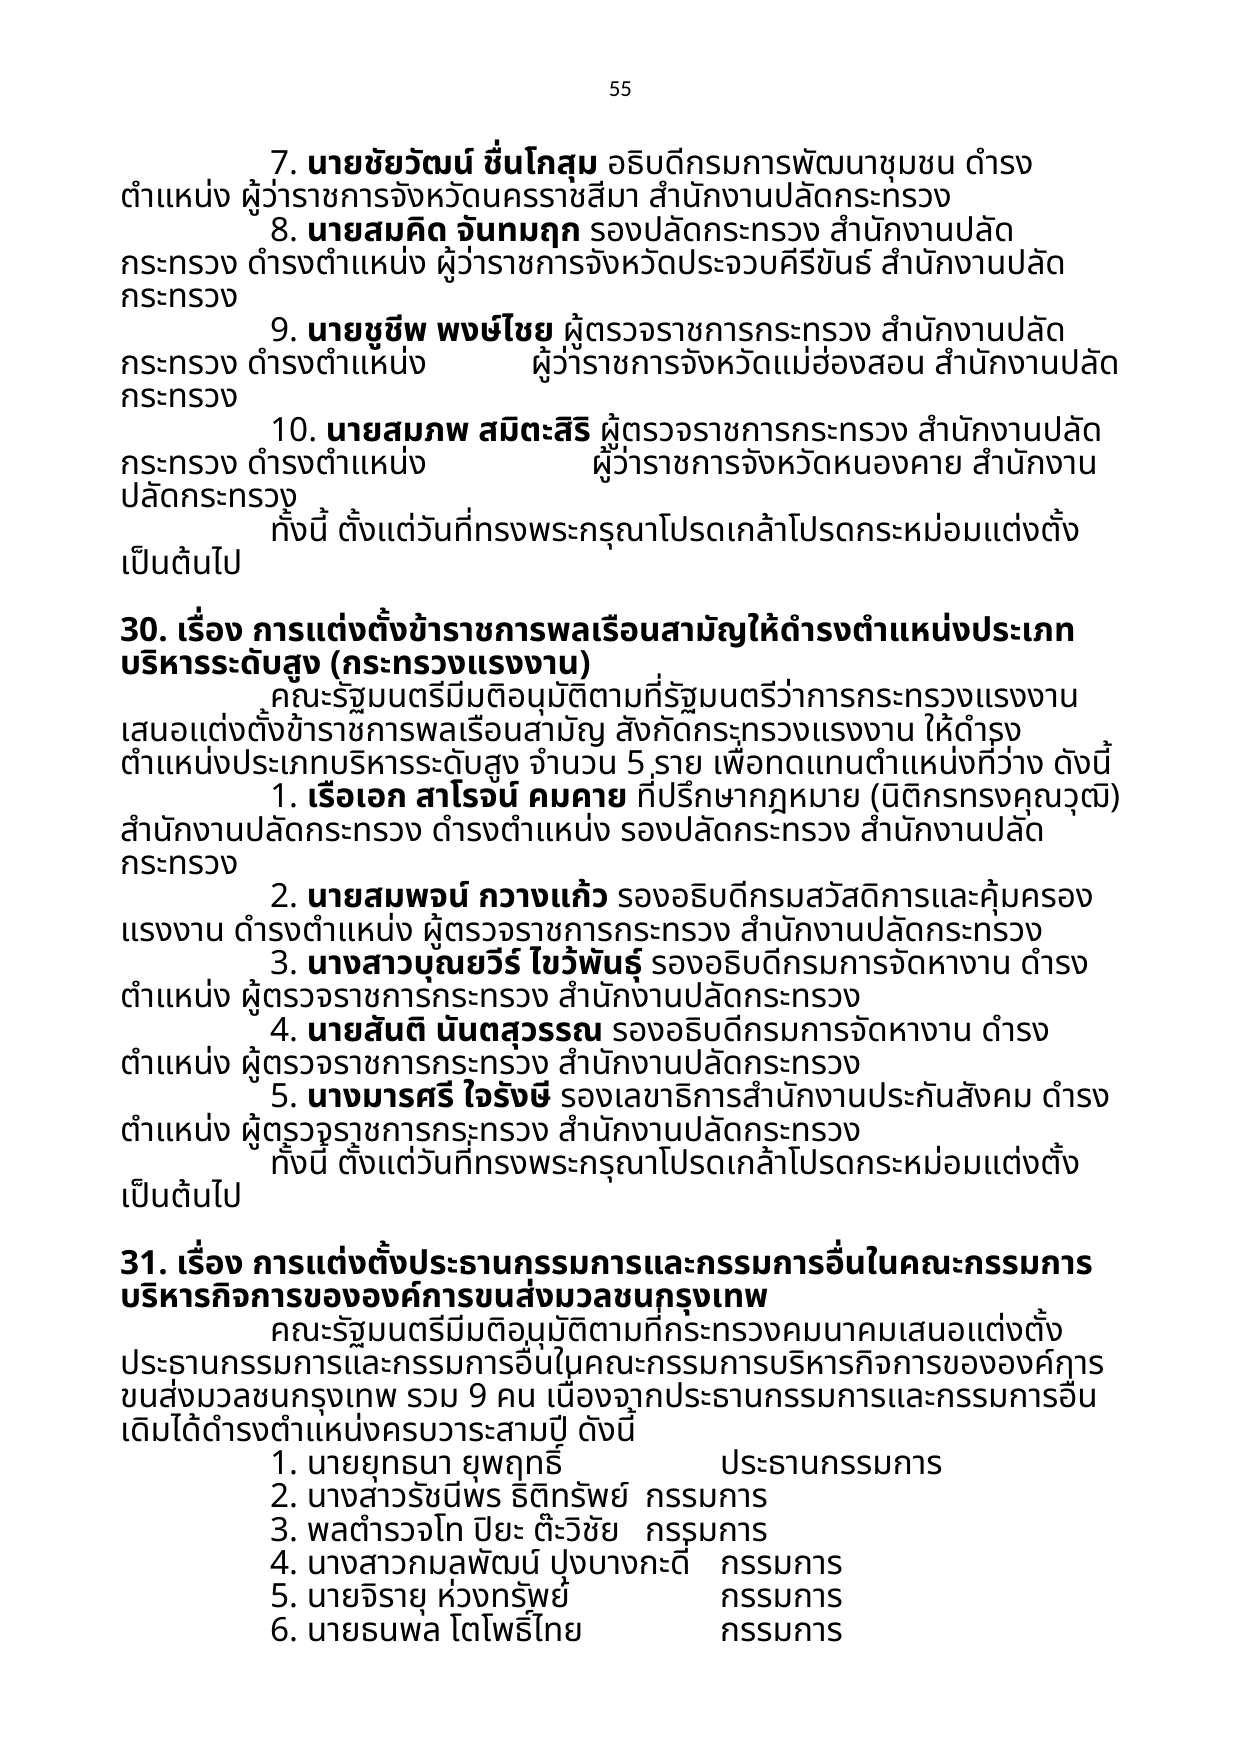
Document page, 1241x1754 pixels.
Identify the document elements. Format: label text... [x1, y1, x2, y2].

text 6. นายธนพล โตโพธิ์ไทย กรรมการ [120, 1614, 1120, 1648]
text คณะรัฐมนตรีมีมติอนุมัติตามที่รัฐมนตรีว่าการกระทรวงแรงงานเสนอแต่งตั้งข้าราชการพลเรือนสามัญ สังกัดกระทรวงแรงงาน ให้ดำรงตำแหน่งประเภทบริหารระดับสูง จํานวน 5 ราย เพื่อทดแทนตำแหน่งที่ว่าง ดังนี้ [120, 681, 1120, 781]
text 2. นางสาวรัชนีพร ธิติทรัพย์ กรรมการ [120, 1481, 1120, 1514]
text ทั้งนี้ ตั้งแต่วันที่ทรงพระกรุณาโปรดเกล้าโปรดกระหม่อมแต่งตั้งเป็นต้นไป [120, 514, 1120, 581]
text 5. นายจิรายุ ห่วงทรัพย์ กรรมการ [120, 1581, 1120, 1614]
text 4. นางสาวกมลพัฒน์ ปุงบางกะดี่ กรรมการ [120, 1548, 1120, 1581]
text 1. เรือเอก สาโรจน์ คมคาย ที่ปรึกษากฎหมาย (นิติกรทรงคุณวุฒิ) สำนักงานปลัดกระทรวง ดำรงตำแหน่ง รองปลัดกระทรวง สำนักงานปลัดกระทรวง [120, 781, 1120, 881]
text 2. นายสมพจน์ กวางแก้ว รองอธิบดีกรมสวัสดิการและคุ้มครองแรงงาน ดำรงตำแหน่ง ผู้ตรวจราชการกระทรวง สำนักงานปลัดกระทรวง [120, 881, 1120, 948]
text 8. นายสมคิด จันทมฤก รองปลัดกระทรวง สำนักงานปลัดกระทรวง ดำรงตำแหน่ง ผู้ว่าราชการจังหวัดประจวบคีรีขันธ์ สำนักงานปลัดกระทรวง [120, 214, 1120, 314]
text 7. นายชัยวัฒน์ ชื่นโกสุม อธิบดีกรมการพัฒนาชุมชน ดำรงตำแหน่ง ผู้ว่าราชการจังหวัดนครราชสีมา สำนักงานปลัดกระทรวง [120, 148, 1120, 214]
text คณะรัฐมนตรีมีมติอนุมัติตามที่กระทรวงคมนาคมเสนอแต่งตั้งประธานกรรมการและกรรมการอื่นในคณะกรรมการบริหารกิจการขององค์การขนส่งมวลชนกรุงเทพ รวม 9 คน เนื่องจากประธานกรรมการและกรรมการอื่นเดิมได้ดำรงตำแหน่งครบวาระสามปี ดังนี้ [120, 1314, 1120, 1448]
text 31. เรื่อง การแต่งตั้งประธานกรรมการและกรรมการอื่นในคณะกรรมการบริหารกิจการขององค์การขนส่งมวลชนกรุงเทพ [120, 1248, 1120, 1314]
text 5. นางมารศรี ใจรังษี รองเลขาธิการสำนักงานประกันสังคม ดำรงตำแหน่ง ผู้ตรวจราชการกระทรวง สำนักงานปลัดกระทรวง [120, 1081, 1120, 1148]
text 3. พลตำรวจโท ปิยะ ต๊ะวิชัย กรรมการ [120, 1514, 1120, 1548]
text 4. นายสันติ นันตสุวรรณ รองอธิบดีกรมการจัดหางาน ดำรงตำแหน่ง ผู้ตรวจราชการกระทรวง สำนักงานปลัดกระทรวง [120, 1014, 1120, 1081]
text 9. นายชูชีพ พงษ์ไชย ผู้ตรวจราชการกระทรวง สำนักงานปลัดกระทรวง ดำรงตำแหน่ง ผู้ว่าราชการจังหวัดแม่ฮ่องสอน สำนักงานปลัดกระทรวง [120, 314, 1120, 414]
text 3. นางสาวบุณยวีร์ ไขว้พันธุ์ รองอธิบดีกรมการจัดหางาน ดำรงตำแหน่ง ผู้ตรวจราชการกระทรวง สำนักงานปลัดกระทรวง [120, 948, 1120, 1014]
text 30. เรื่อง การแต่งตั้งข้าราชการพลเรือนสามัญให้ดำรงตำแหน่งประเภทบริหารระดับสูง (กระทรวงแรงงาน) [120, 614, 1120, 681]
text 10. นายสมภพ สมิตะสิริ ผู้ตรวจราชการกระทรวง สำนักงานปลัดกระทรวง ดำรงตำแหน่ง ผู้ว่าราชการจังหวัดหนองคาย สำนักงานปลัดกระทรวง [120, 414, 1120, 514]
text ทั้งนี้ ตั้งแต่วันที่ทรงพระกรุณาโปรดเกล้าโปรดกระหม่อมแต่งตั้งเป็นต้นไป [120, 1148, 1120, 1214]
text 1. นายยุทธนา ยุพฤทธิ์ ประธานกรรมการ [120, 1448, 1120, 1481]
